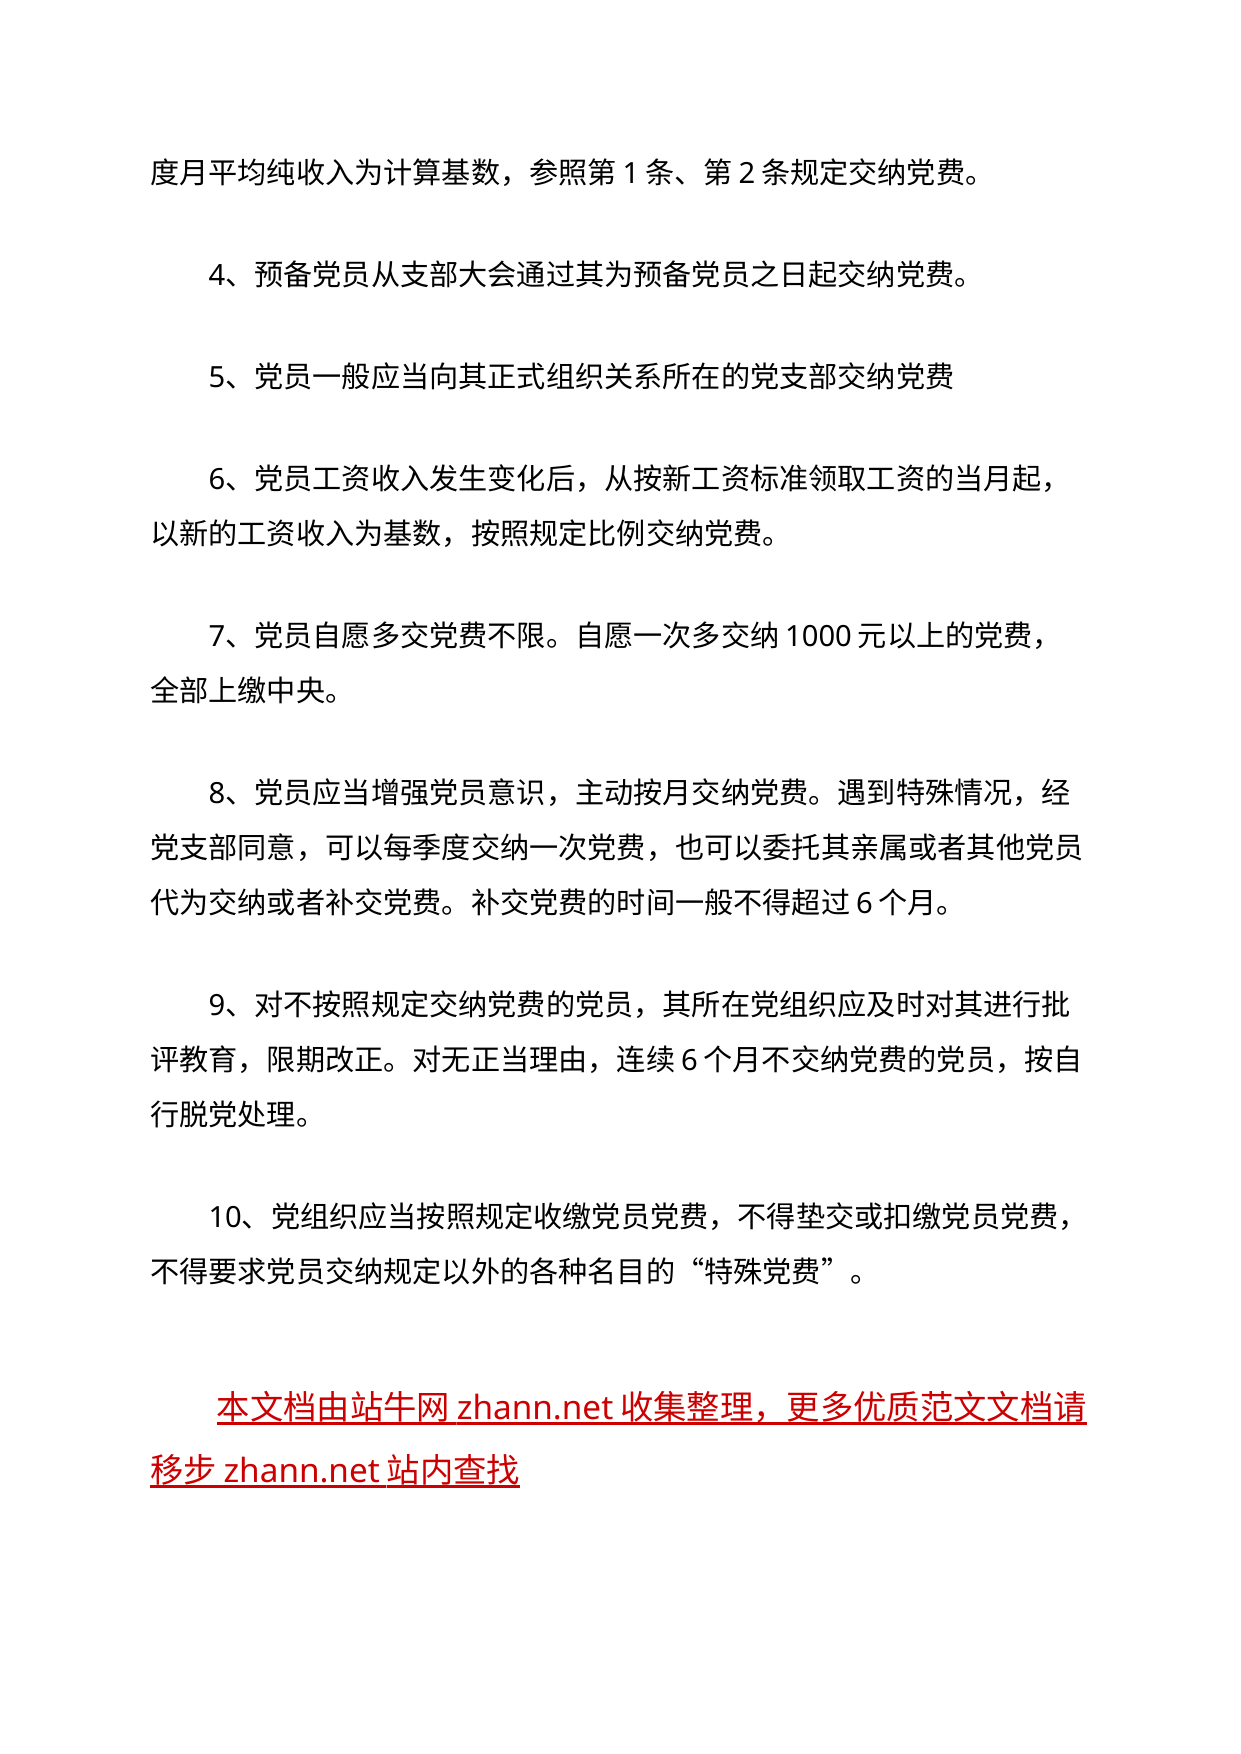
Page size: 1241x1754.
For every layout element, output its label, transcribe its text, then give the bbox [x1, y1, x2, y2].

text 4、预备党员从支部大会通过其为预备党员之日起交纳党费。 [150, 252, 1090, 294]
text 5、党员一般应当向其正式组织关系所在的党支部交纳党费 [150, 354, 1090, 396]
text 10、党组织应当按照规定收缴党员党费，不得垫交或扣缴党员党费，不得要求党员交纳规定以外的各种名目的“特殊党费”。 [150, 1193, 1090, 1290]
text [150, 150, 1090, 192]
text 9、对不按照规定交纳党费的党员，其所在党组织应及时对其进行批评教育，限期改正。对无正当理由，连续6个月不交纳党费的党员，按自行脱党处理。 [150, 981, 1090, 1134]
text 8、党员应当增强党员意识，主动按月交纳党费。遇到特殊情况，经党支部同意，可以每季度交纳一次党费，也可以委托其亲属或者其他党员代为交纳或者补交党费。补交党费的时间一般不得超过6个月。 [150, 769, 1090, 922]
text 7、党员自愿多交党费不限。自愿一次多交纳1000元以上的党费，全部上缴中央。 [150, 613, 1090, 710]
text 本文档由站牛网zhann.net收集整理，更多优质范文文档请移步zhann.net站内查找 [150, 1381, 1090, 1492]
text 6、党员工资收入发生变化后，从按新工资标准领取工资的当月起，以新的工资收入为基数，按照规定比例交纳党费。 [150, 456, 1090, 553]
